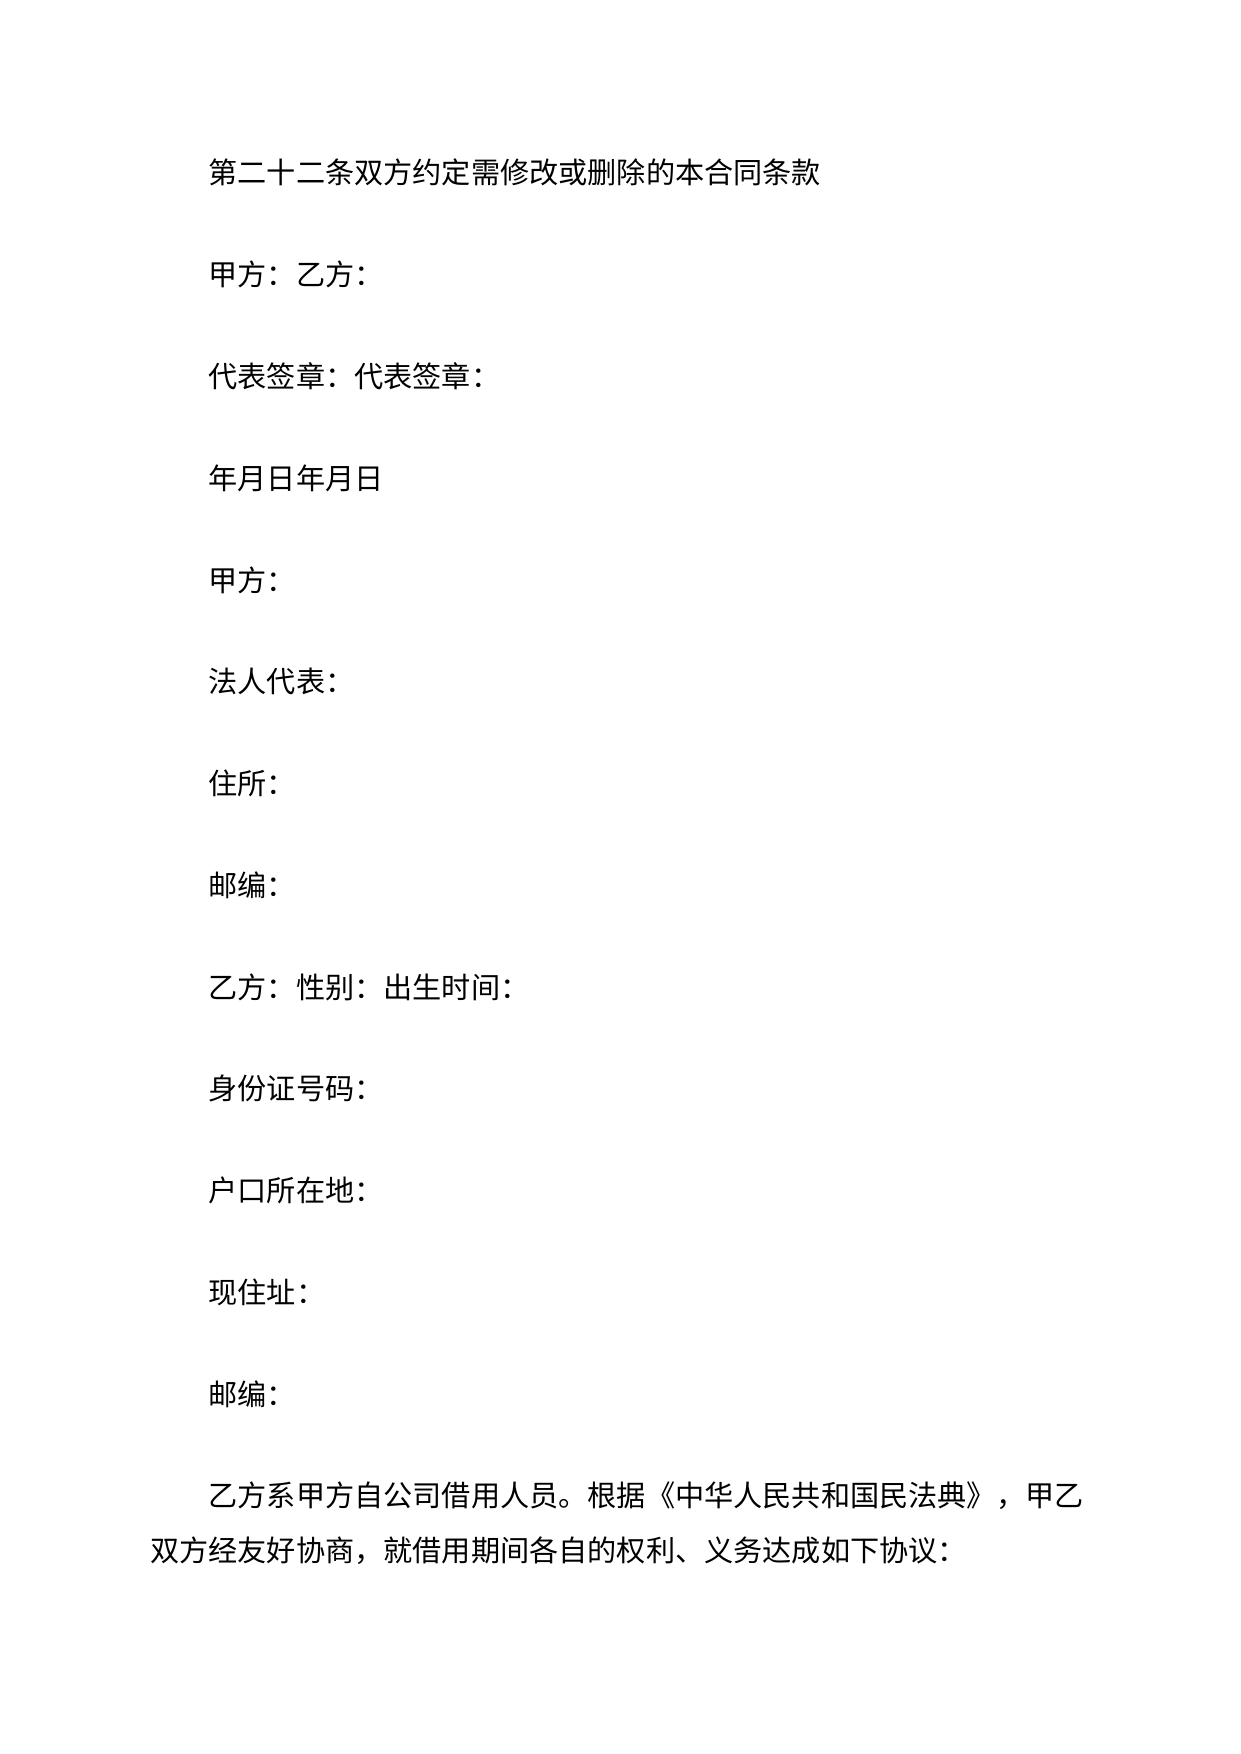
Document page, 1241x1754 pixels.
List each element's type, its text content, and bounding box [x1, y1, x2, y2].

text 户口所在地： [150, 1168, 1090, 1210]
text 邮编： [150, 862, 1090, 905]
text 年月日年月日 [150, 455, 1090, 498]
text 代表签章：代表签章： [150, 353, 1090, 396]
text 住所： [150, 761, 1090, 803]
text 法人代表： [150, 659, 1090, 701]
text 第二十二条双方约定需修改或删除的本合同条款 [150, 150, 1090, 192]
text 现住址： [150, 1269, 1090, 1312]
text 身份证号码： [150, 1066, 1090, 1108]
text 甲方：乙方： [150, 252, 1090, 294]
text 甲方： [150, 557, 1090, 599]
text 乙方系甲方自公司借用人员。根据《中华人民共和国民法典》，甲乙双方经友好协商，就借用期间各自的权利、义务达成如下协议： [150, 1473, 1090, 1570]
text 乙方：性别：出生时间： [150, 964, 1090, 1006]
text 邮编： [150, 1371, 1090, 1413]
